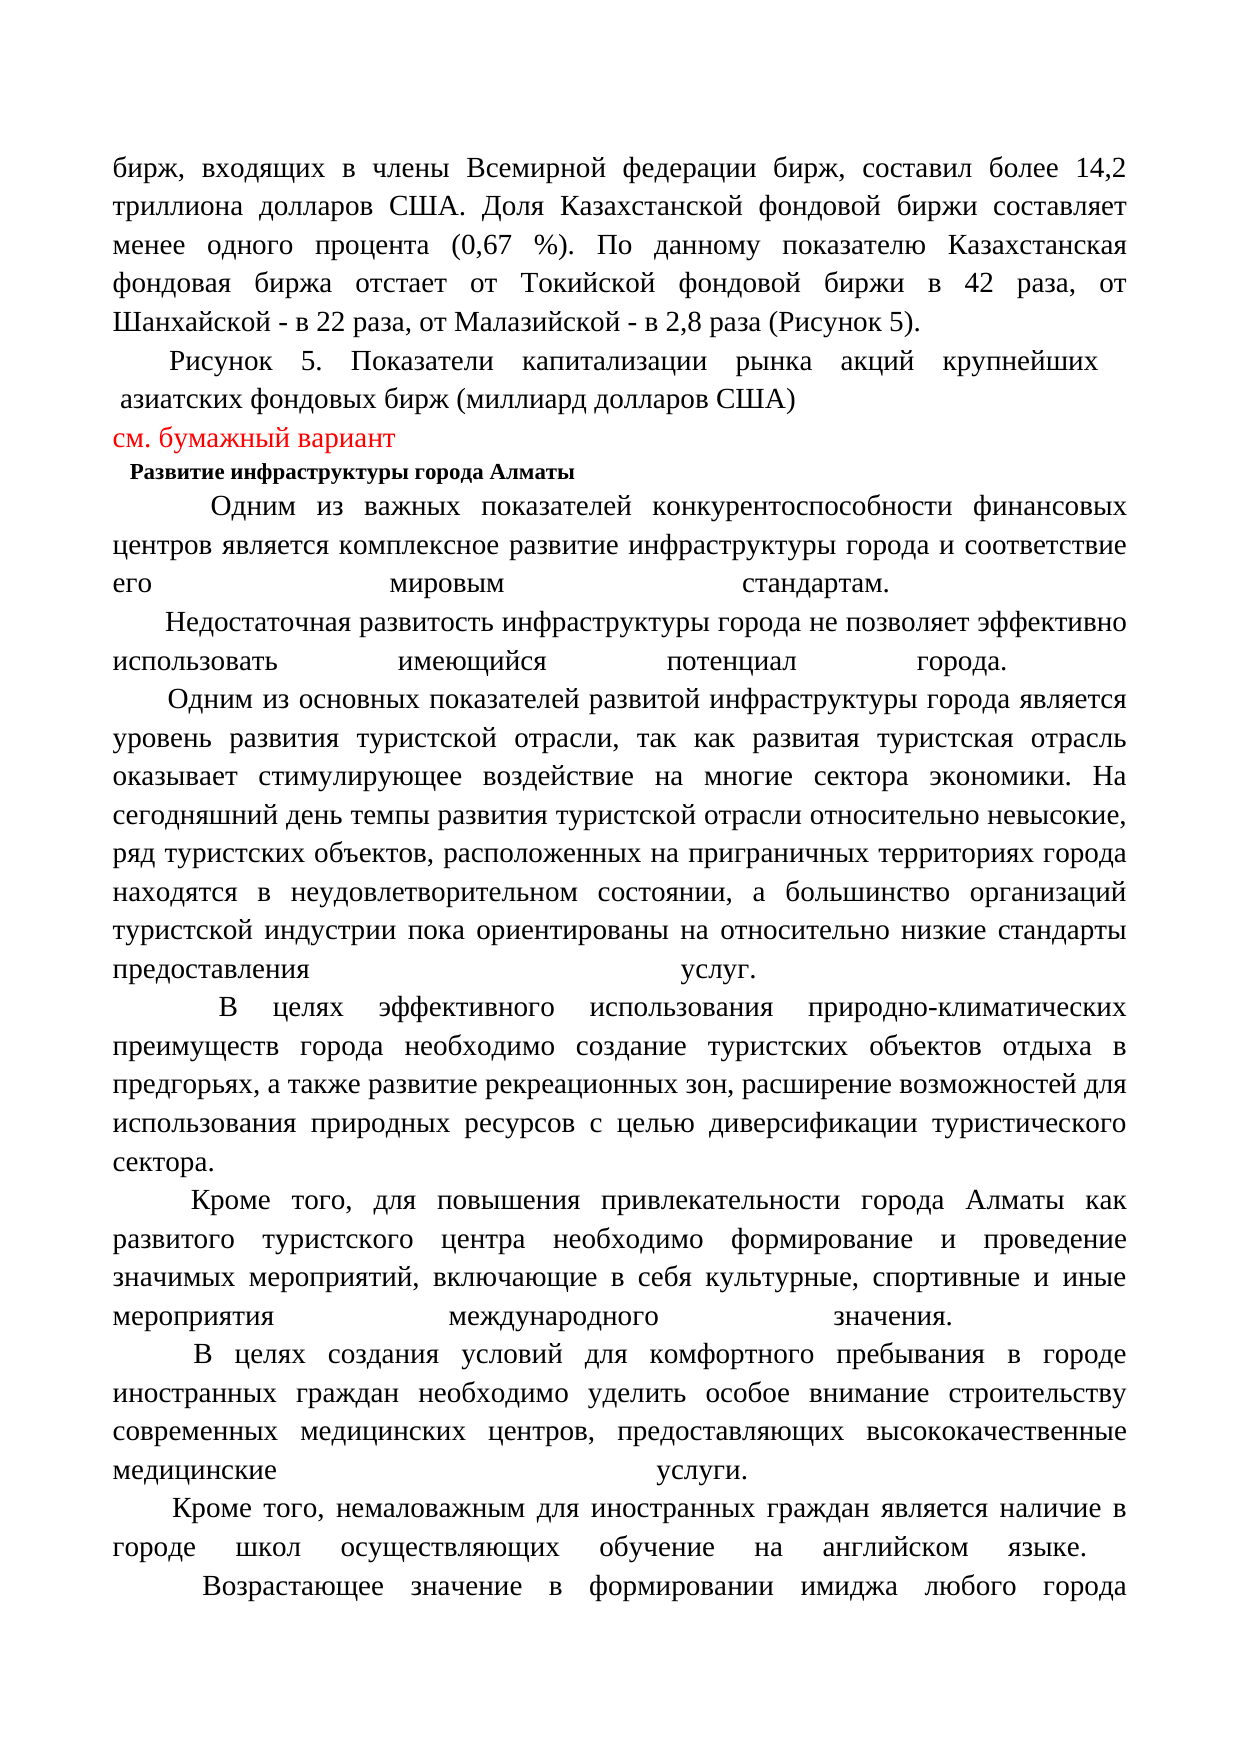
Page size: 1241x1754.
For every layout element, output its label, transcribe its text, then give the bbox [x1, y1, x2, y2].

text Развитие инфраструктуры города Алматы [112, 458, 1128, 485]
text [112, 150, 1128, 338]
text см. бумажный вариант [112, 420, 1128, 453]
text Рисунок 5. Показатели капитализации рынка акций крупнейших азиатских фондовых бирж (миллиард долларов США) [112, 343, 1128, 415]
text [112, 488, 1128, 1601]
